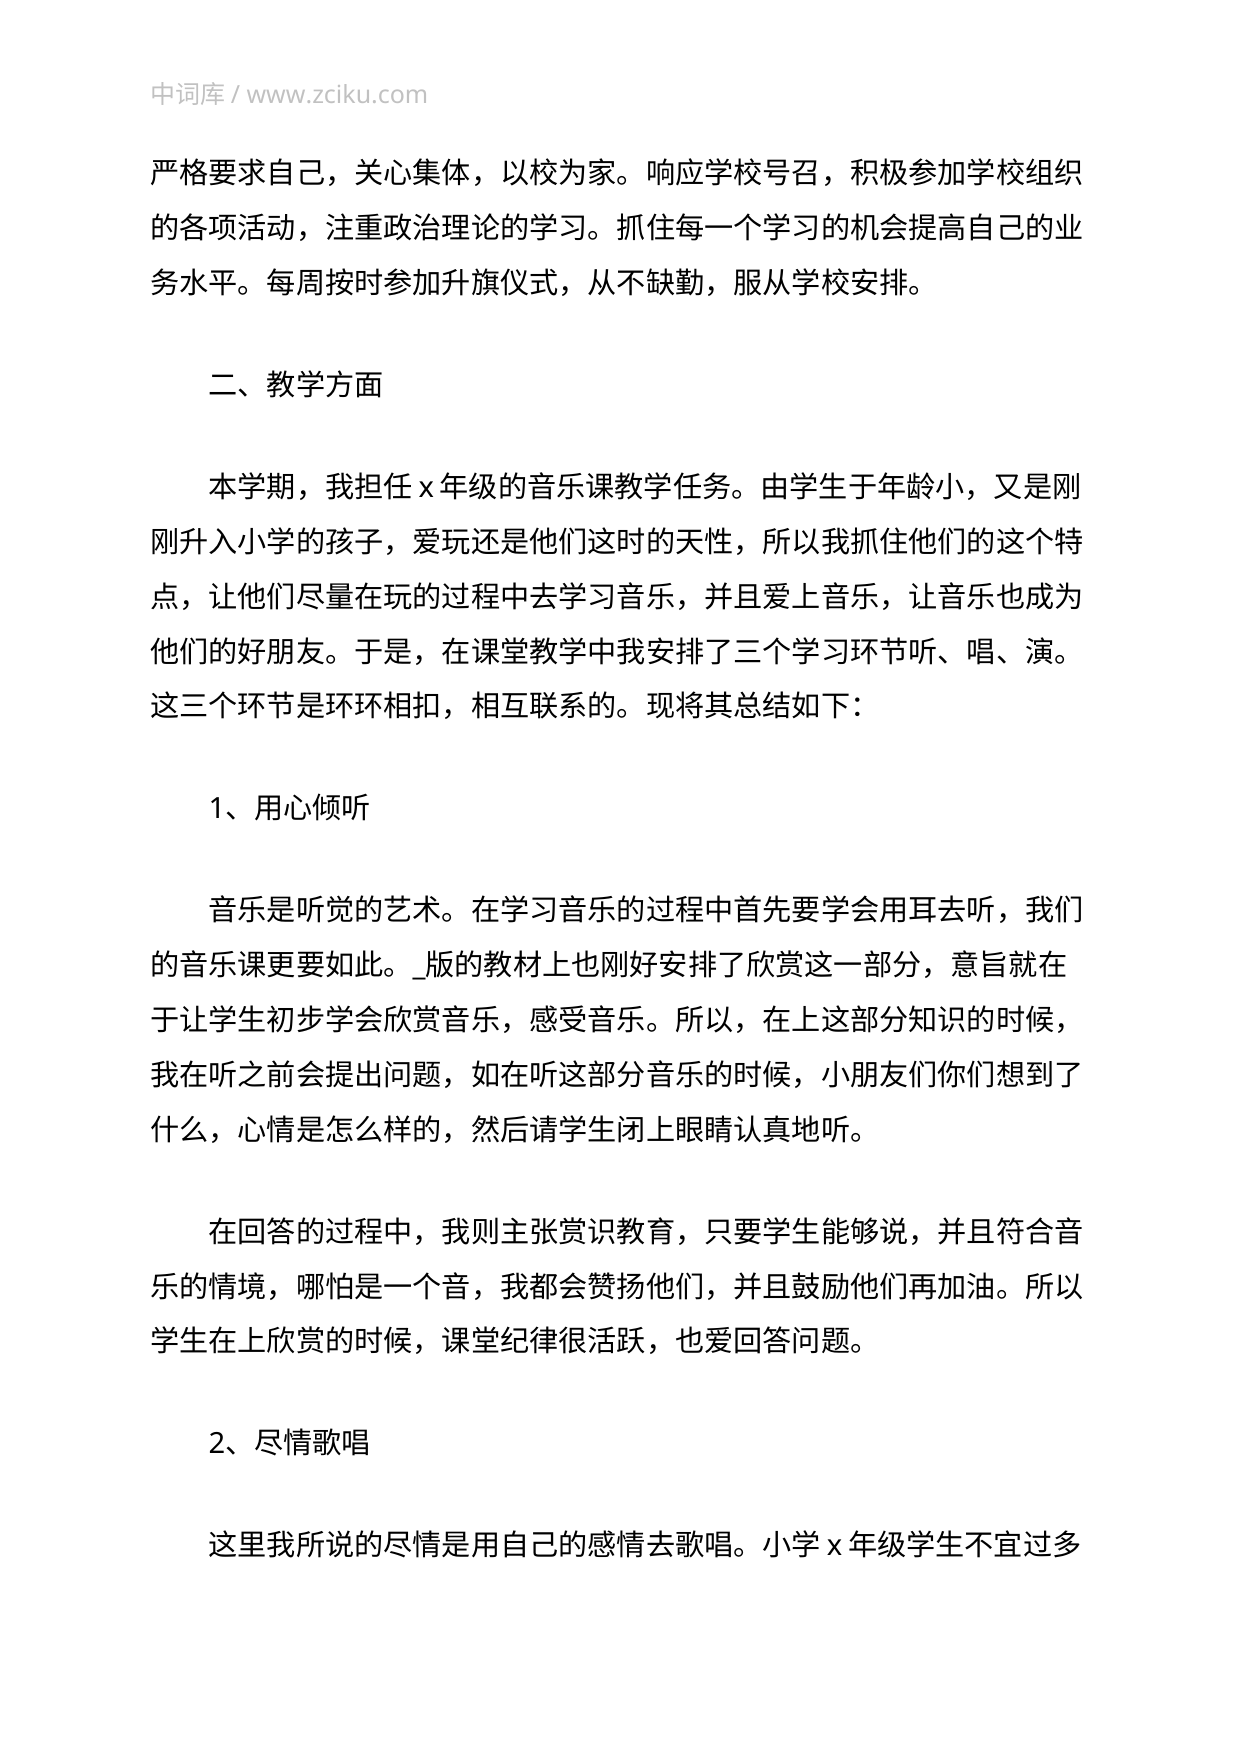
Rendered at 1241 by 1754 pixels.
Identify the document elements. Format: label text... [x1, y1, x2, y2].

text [150, 1522, 1090, 1564]
text 本学期，我担任x年级的音乐课教学任务。由学生于年龄小，又是刚刚升入小学的孩子，爱玩还是他们这时的天性，所以我抓住他们的这个特点，让他们尽量在玩的过程中去学习音乐，并且爱上音乐，让音乐也成为他们的好朋友。于是，在课堂教学中我安排了三个学习环节听、唱、演。这三个环节是环环相扣，相互联系的。现将其总结如下： [150, 463, 1090, 725]
text 音乐是听觉的艺术。在学习音乐的过程中首先要学会用耳去听，我们的音乐课更要如此。_版的教材上也刚好安排了欣赏这一部分，意旨就在于让学生初步学会欣赏音乐，感受音乐。所以，在上这部分知识的时候，我在听之前会提出问题，如在听这部分音乐的时候，小朋友们你们想到了什么，心情是怎么样的，然后请学生闭上眼睛认真地听。 [150, 887, 1090, 1149]
text 在回答的过程中，我则主张赏识教育，只要学生能够说，并且符合音乐的情境，哪怕是一个音，我都会赞扬他们，并且鼓励他们再加油。所以学生在上欣赏的时候，课堂纪律很活跃，也爱回答问题。 [150, 1208, 1090, 1360]
text 1、用心倾听 [150, 785, 1090, 827]
text 二、教学方面 [150, 362, 1090, 404]
text 2、尽情歌唱 [150, 1420, 1090, 1462]
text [150, 150, 1090, 302]
